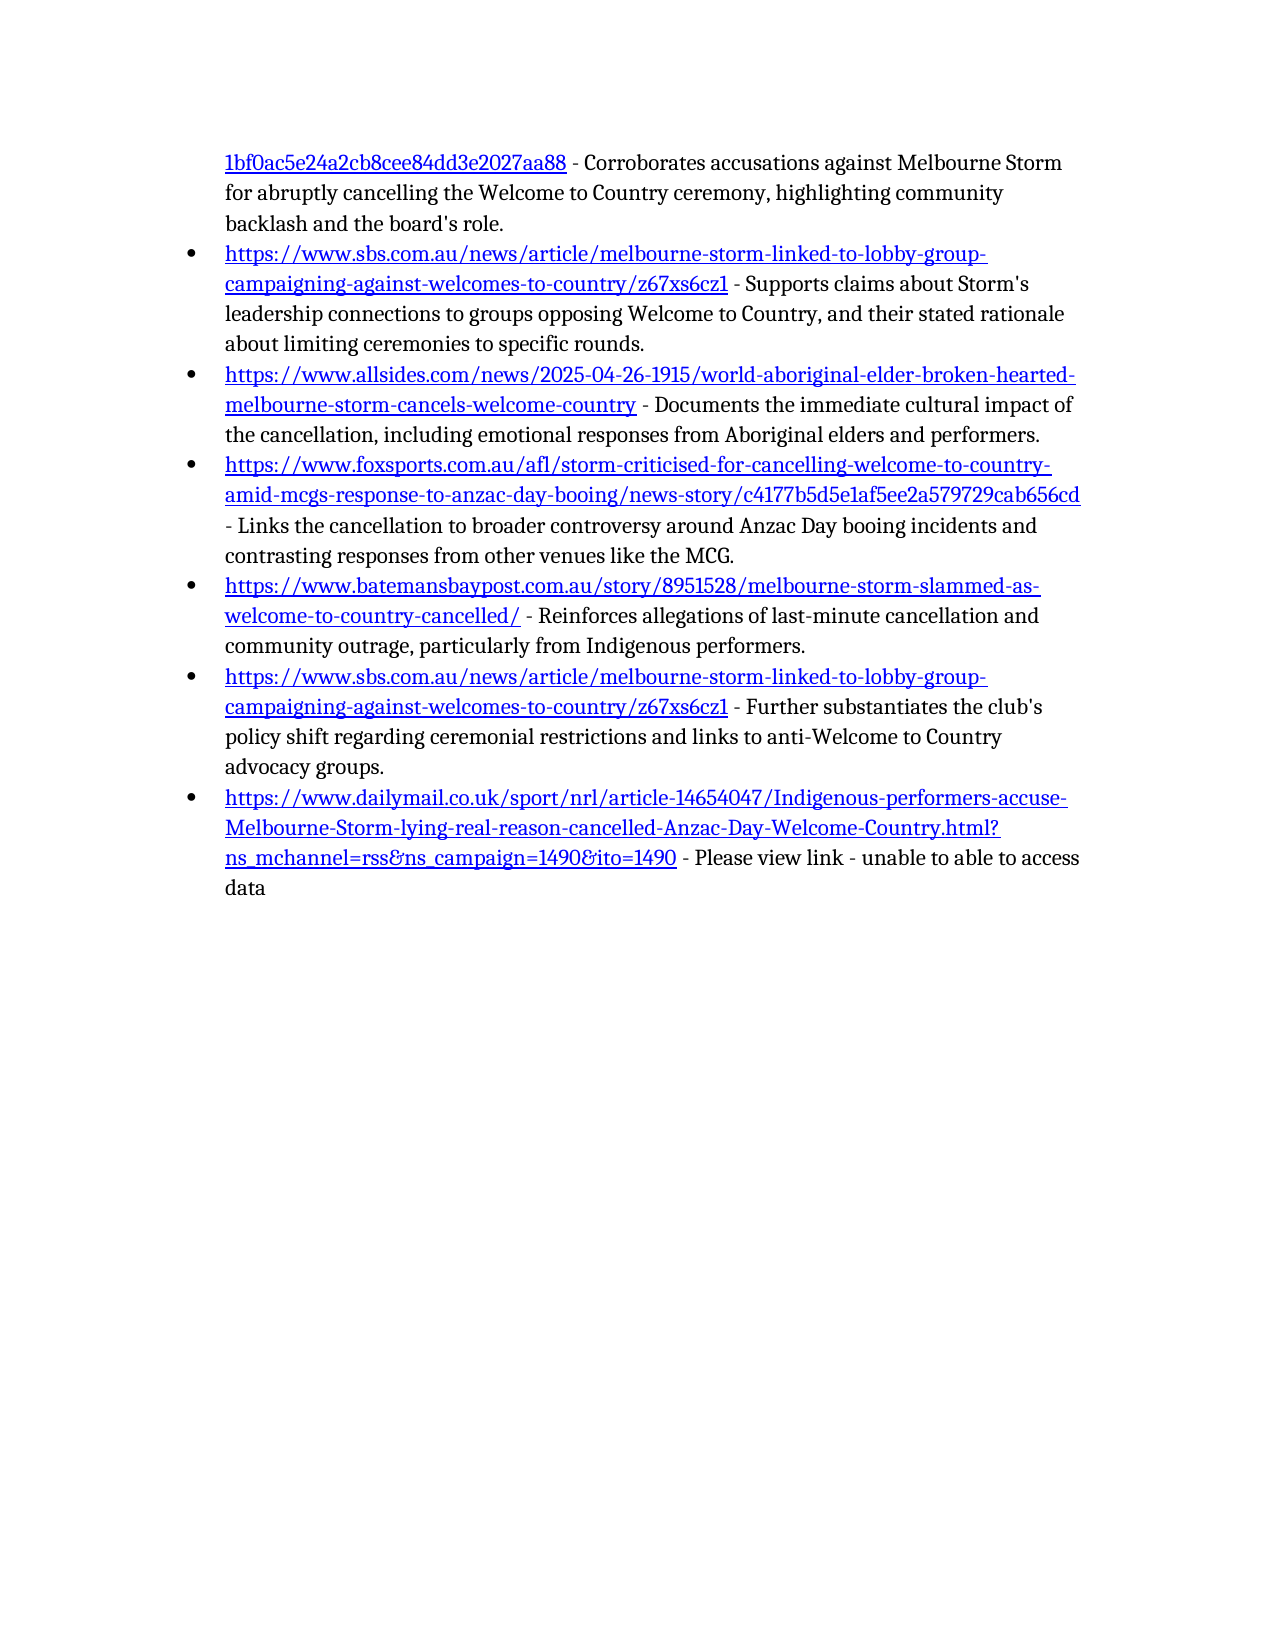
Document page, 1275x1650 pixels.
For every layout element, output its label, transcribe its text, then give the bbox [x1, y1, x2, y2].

list https://www.allsides.com/news/2025-04-26-1915/world-aboriginal-elder-broken-hearted-melbourne-storm-cancels-welcome-country - Documents the immediate cultural impact of the cancellation, including emotional responses from Aboriginal elders and performers. [187, 361, 1087, 448]
list https://www.dailymail.co.uk/sport/nrl/article-14654047/Indigenous-performers-accuse-Melbourne-Storm-lying-real-reason-cancelled-Anzac-Day-Welcome-Country.html?ns_mchannel=rss&ns_campaign=1490&ito=1490 - Please view link - unable to able to access data [187, 784, 1087, 901]
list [187, 150, 1087, 237]
list https://www.sbs.com.au/news/article/melbourne-storm-linked-to-lobby-group-campaigning-against-welcomes-to-country/z67xs6cz1 - Supports claims about Storm's leadership connections to groups opposing Welcome to Country, and their stated rationale about limiting ceremonies to specific rounds. [187, 241, 1087, 358]
list https://www.foxsports.com.au/afl/storm-criticised-for-cancelling-welcome-to-country-amid-mcgs-response-to-anzac-day-booing/news-story/c4177b5d5e1af5ee2a579729cab656cd - Links the cancellation to broader controversy around Anzac Day booing incidents and contrasting responses from other venues like the MCG. [187, 452, 1087, 569]
list https://www.sbs.com.au/news/article/melbourne-storm-linked-to-lobby-group-campaigning-against-welcomes-to-country/z67xs6cz1 - Further substantiates the club's policy shift regarding ceremonial restrictions and links to anti-Welcome to Country advocacy groups. [187, 663, 1087, 781]
list https://www.batemansbaypost.com.au/story/8951528/melbourne-storm-slammed-as-welcome-to-country-cancelled/ - Reinforces allegations of last-minute cancellation and community outrage, particularly from Indigenous performers. [187, 573, 1087, 660]
